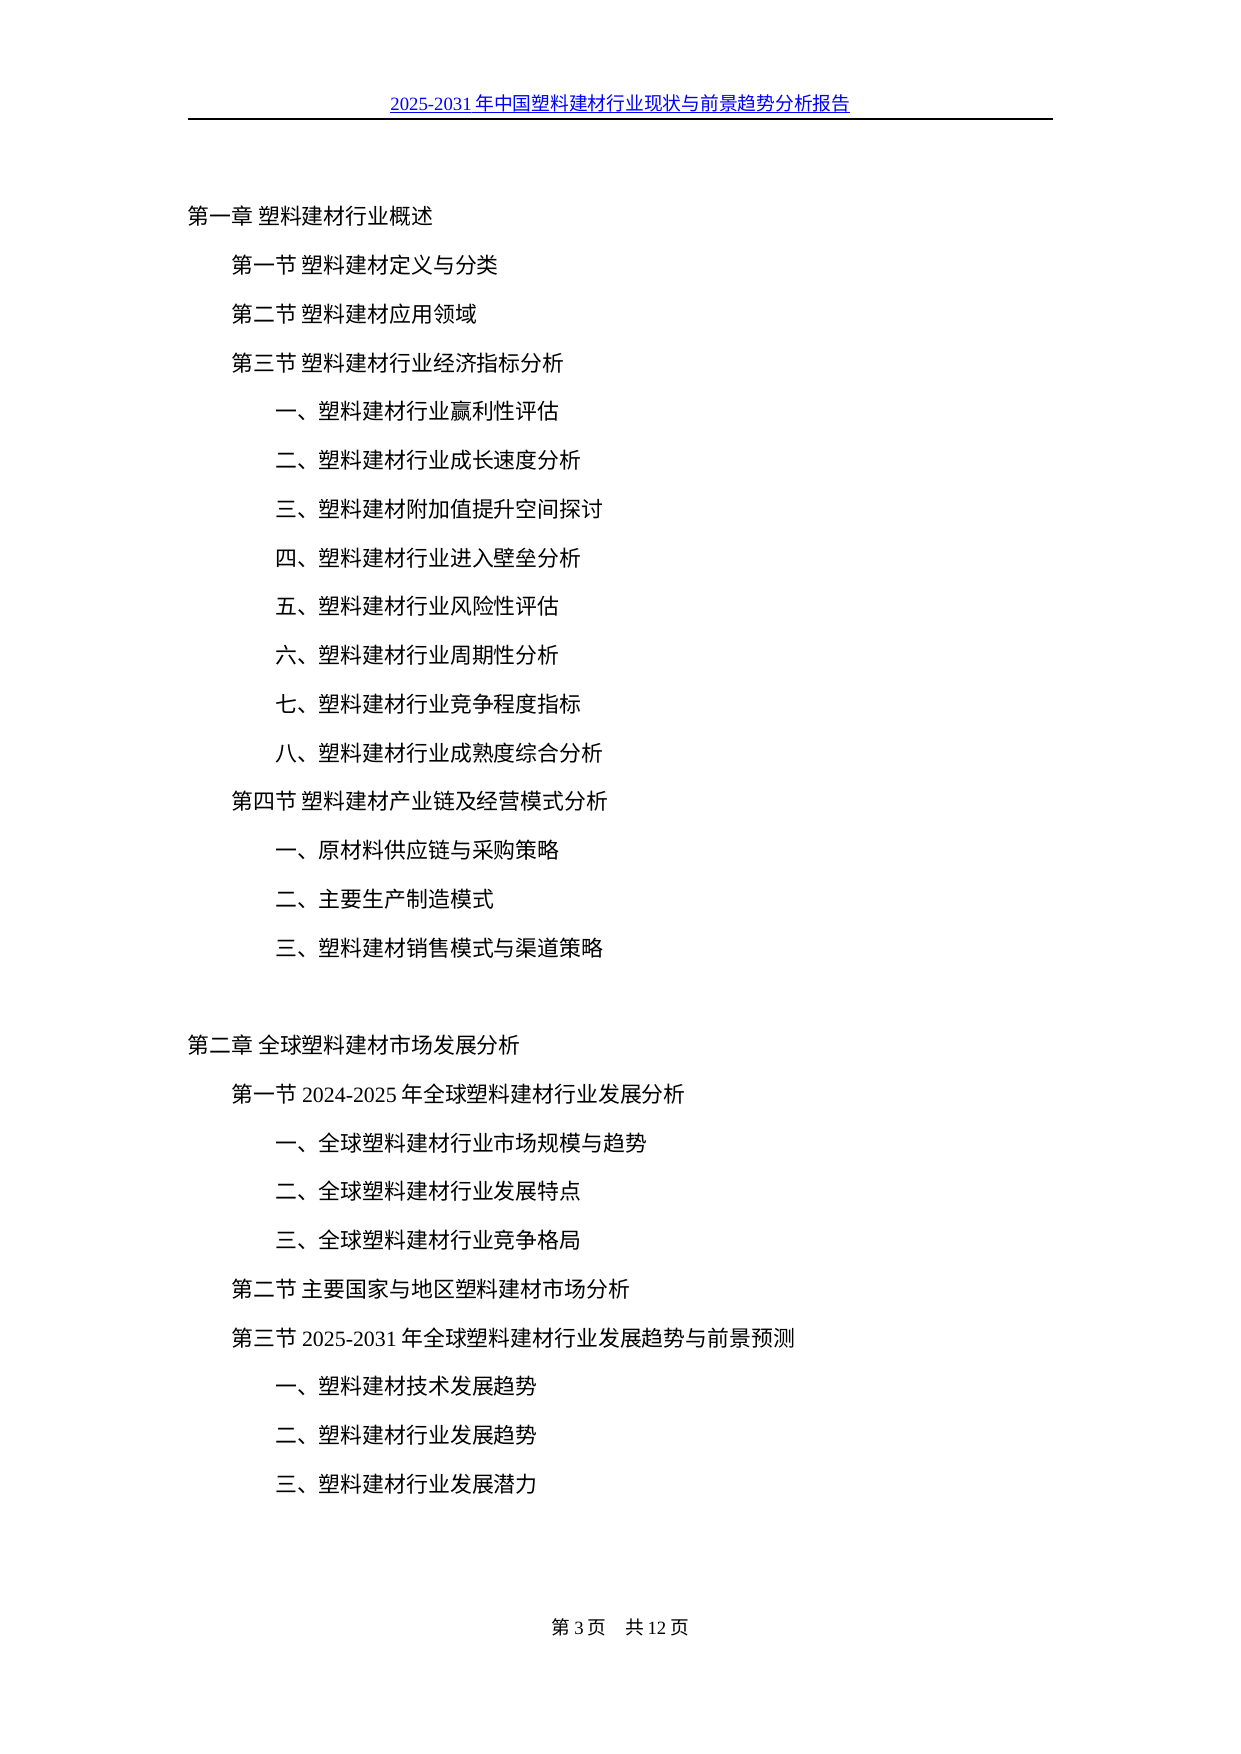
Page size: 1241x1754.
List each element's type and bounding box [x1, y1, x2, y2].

text [187, 150, 1053, 1499]
